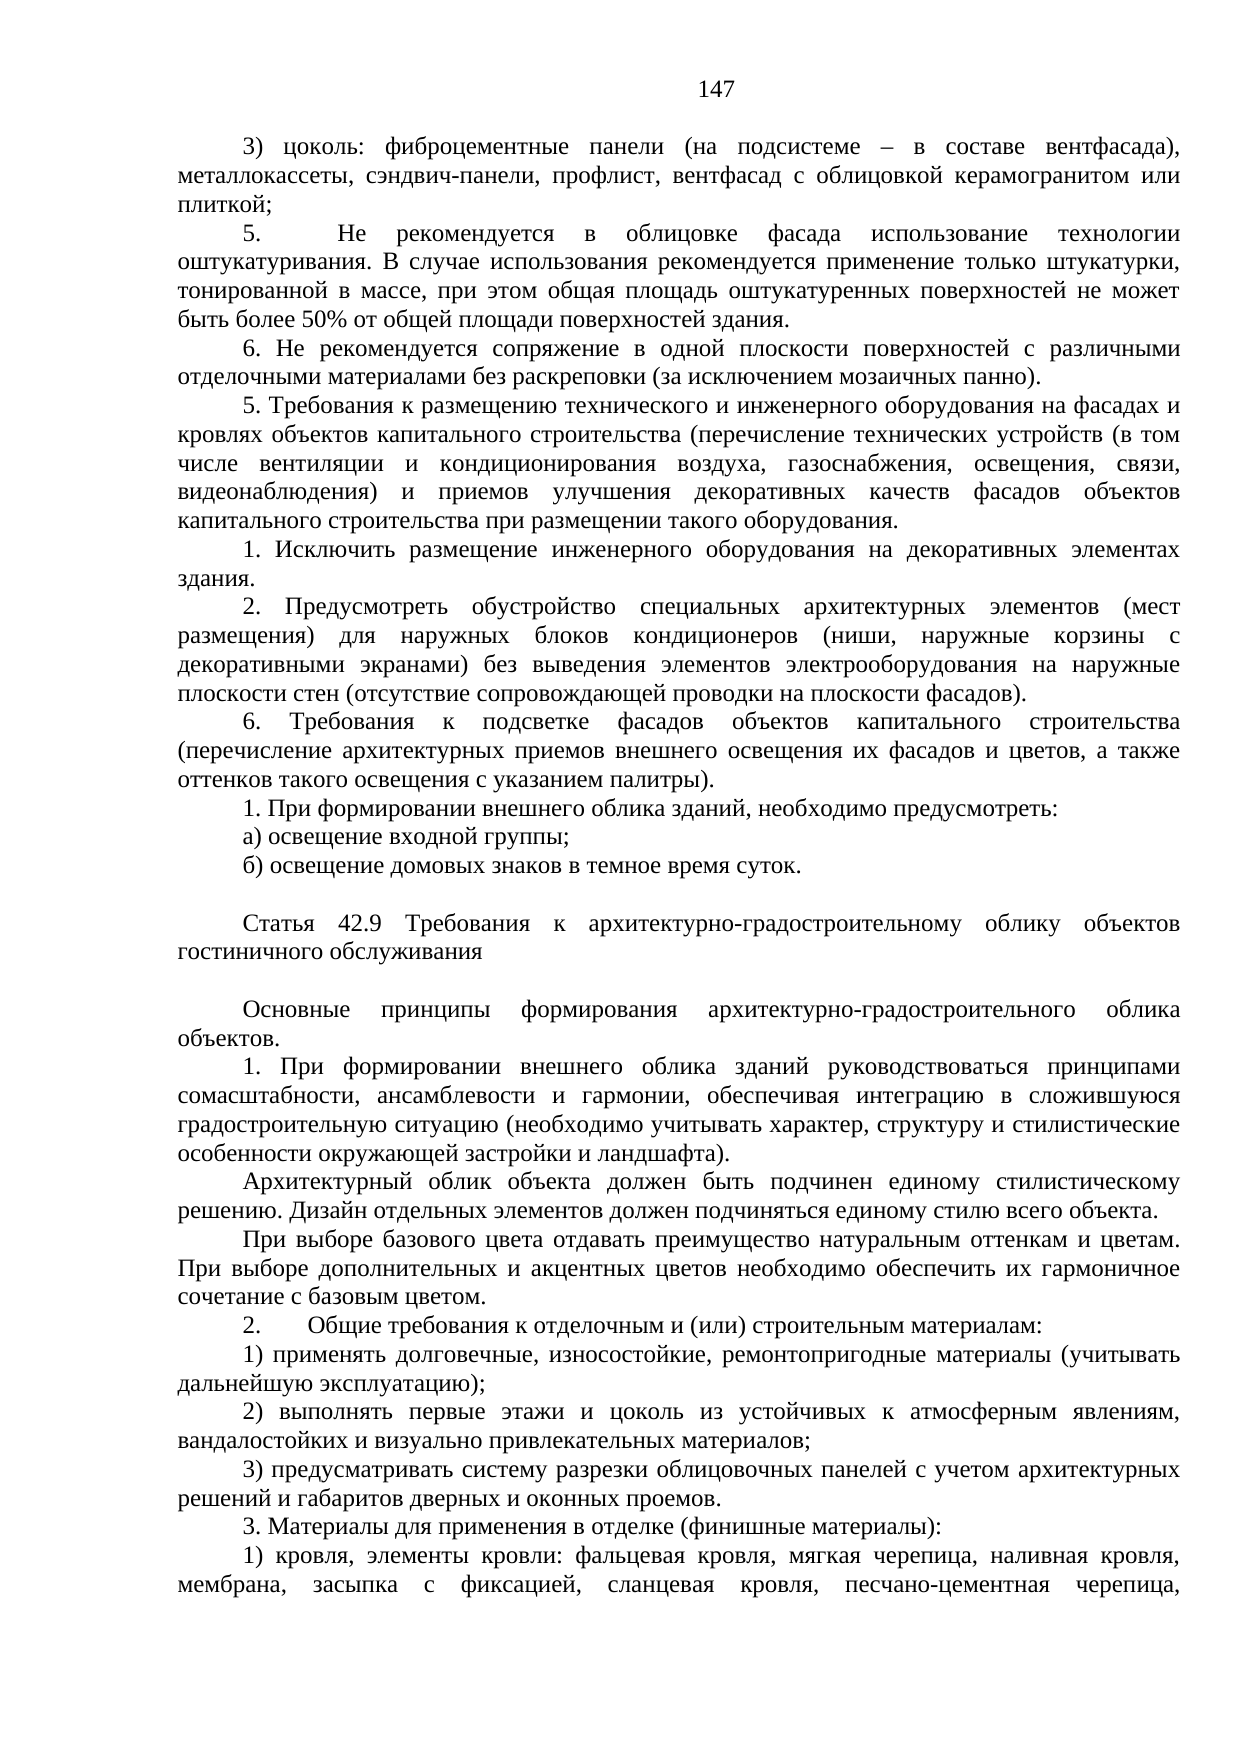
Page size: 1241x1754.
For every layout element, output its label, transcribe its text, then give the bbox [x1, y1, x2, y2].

text 5. Не рекомендуется в облицовке фасада использование технологии оштукатуривания. В случае использования рекомендуется применение только штукатурки, тонированной в массе, при этом общая площадь оштукатуренных поверхностей не может быть более 50% от общей площади поверхностей здания. [177, 218, 1181, 333]
text 2) выполнять первые этажи и цоколь из устойчивых к атмосферным явлениям, вандалостойких и визуально привлекательных материалов; [177, 1396, 1181, 1454]
text 6. Требования к подсветке фасадов объектов капитального строительства (перечисление архитектурных приемов внешнего освещения их фасадов и цветов, а также оттенков такого освещения с указанием палитры). [177, 706, 1181, 793]
text 6. Не рекомендуется сопряжение в одной плоскости поверхностей с различными отделочными материалами без раскреповки (за исключением мозаичных панно). [177, 333, 1181, 390]
text 5. Требования к размещению технического и инженерного оборудования на фасадах и кровлях объектов капитального строительства (перечисление технических устройств (в том числе вентиляции и кондиционирования воздуха, газоснабжения, освещения, связи, видеонаблюдения) и приемов улучшения декоративных качеств фасадов объектов капитального строительства при размещении такого оборудования. [177, 390, 1181, 534]
text а) освещение входной группы; [177, 821, 1181, 850]
text 2. Общие требования к отделочным и (или) строительным материалам: [177, 1310, 1181, 1339]
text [177, 1540, 1181, 1598]
text 1. Исключить размещение инженерного оборудования на декоративных элементах здания. [177, 534, 1181, 591]
text При выборе базового цвета отдавать преимущество натуральным оттенкам и цветам. При выборе дополнительных и акцентных цветов необходимо обеспечить их гармоничное сочетание с базовым цветом. [177, 1224, 1181, 1310]
text Архитектурный облик объекта должен быть подчинен единому стилистическому решению. Дизайн отдельных элементов должен подчиняться единому стилю всего объекта. [177, 1166, 1181, 1224]
subtitle Статья 42.9 Требования к архитектурно-градостроительному облику объектов гостиничного обслуживания [177, 908, 1181, 965]
text 1) применять долговечные, износостойкие, ремонтопригодные материалы (учитывать дальнейшую эксплуатацию); [177, 1339, 1181, 1396]
text 1. При формировании внешнего облика зданий руководствоваться принципами сомасштабности, ансамблевости и гармонии, обеспечивая интеграцию в сложившуюся градостроительную ситуацию (необходимо учитывать характер, структуру и стилистические особенности окружающей застройки и ландшафта). [177, 1051, 1181, 1166]
text 1. При формировании внешнего облика зданий, необходимо предусмотреть: [177, 793, 1181, 821]
text 3) предусматривать систему разрезки облицовочных панелей с учетом архитектурных решений и габаритов дверных и оконных проемов. [177, 1454, 1181, 1511]
text 3) цоколь: фиброцементные панели (на подсистеме – в составе вентфасада), металлокассеты, сэндвич-панели, профлист, вентфасад с облицовкой керамогранитом или плиткой; [177, 131, 1181, 218]
text 2. Предусмотреть обустройство специальных архитектурных элементов (мест размещения) для наружных блоков кондиционеров (ниши, наружные корзины с декоративными экранами) без выведения элементов электрооборудования на наружные плоскости стен (отсутствие сопровождающей проводки на плоскости фасадов). [177, 591, 1181, 706]
text б) освещение домовых знаков в темное время суток. [177, 850, 1181, 879]
text 3. Материалы для применения в отделке (финишные материалы): [177, 1511, 1181, 1540]
text Основные принципы формирования архитектурно-градостроительного облика объектов. [177, 994, 1181, 1051]
